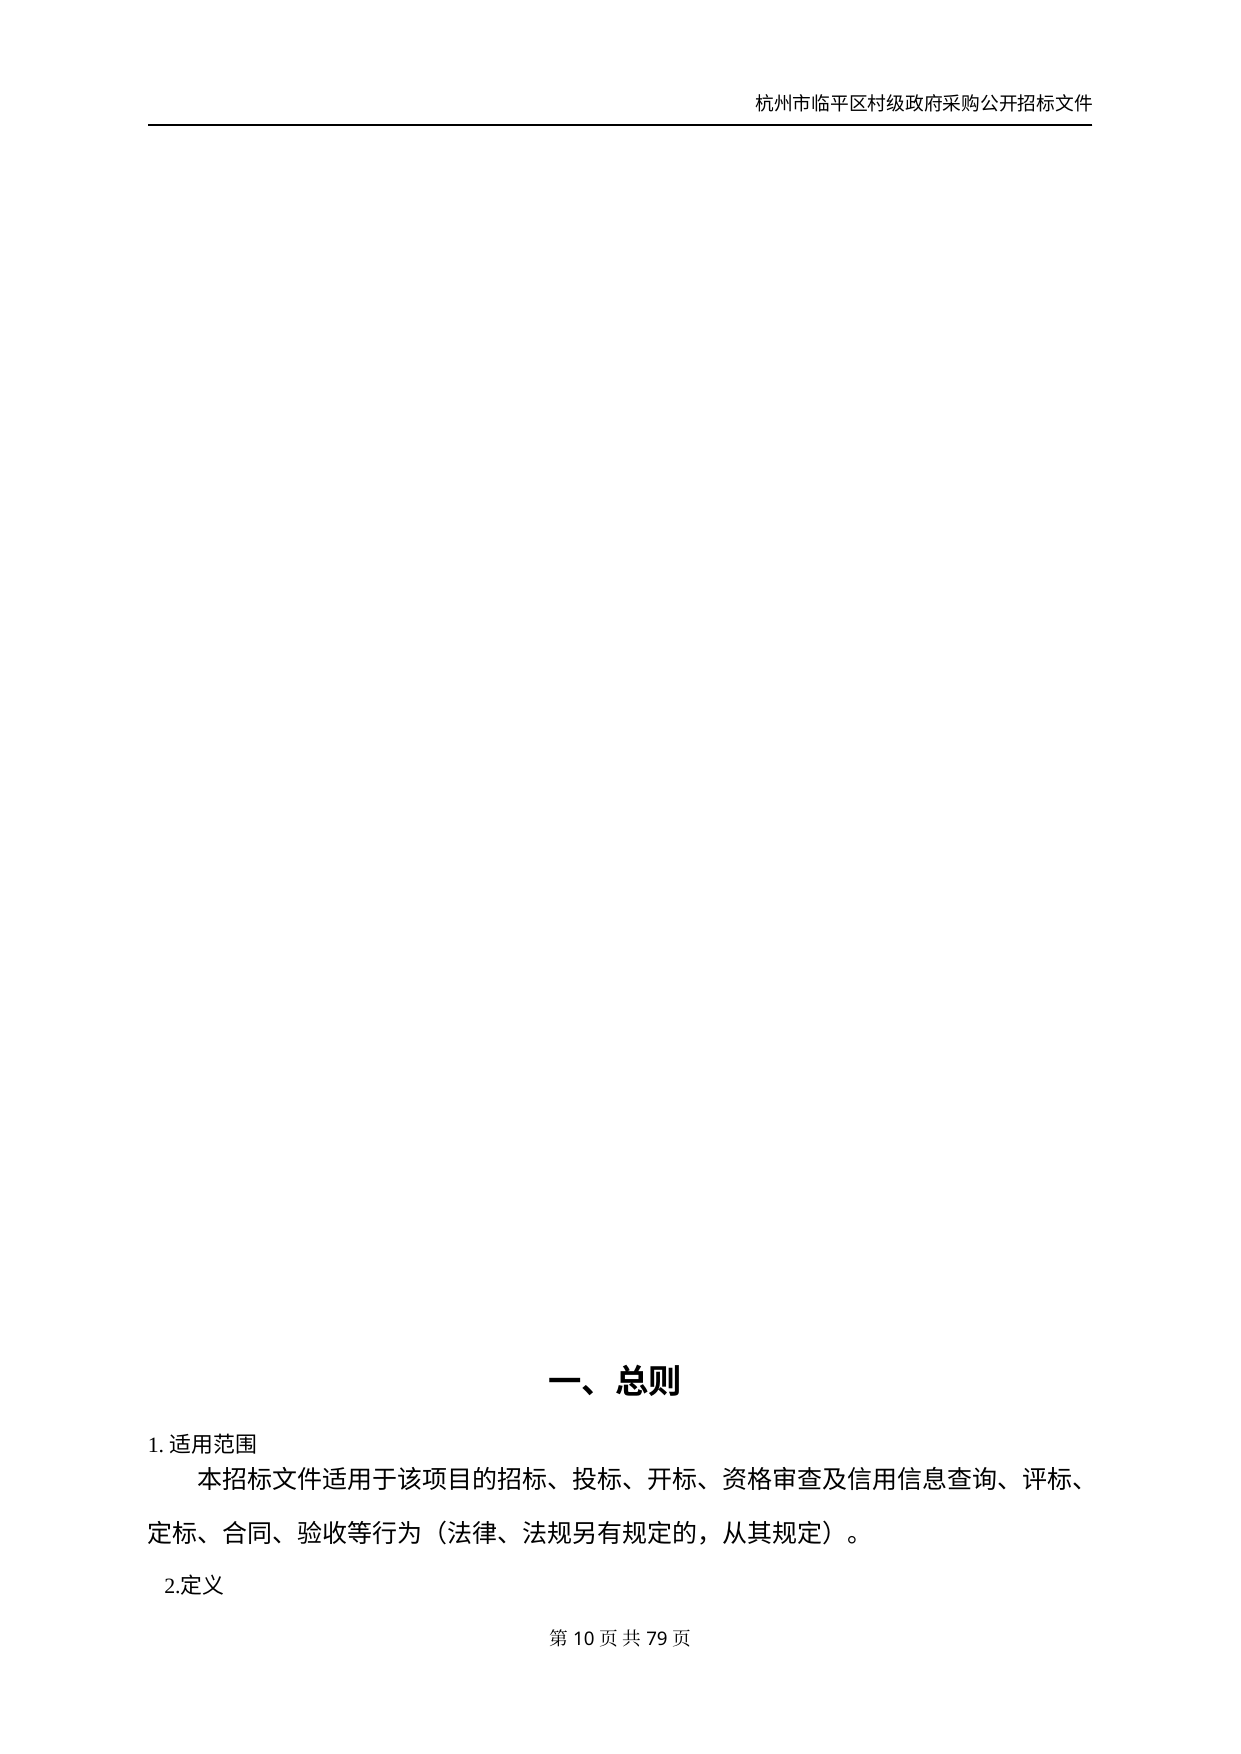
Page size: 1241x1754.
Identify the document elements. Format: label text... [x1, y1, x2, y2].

text 本招标文件适用于该项目的招标、投标、开标、资格审查及信用信息查询、评标、定标、合同、验收等行为（法律、法规另有规定的，从其规定）。 [148, 1459, 1092, 1550]
text 一、总则 [148, 1355, 1092, 1403]
text 2.定义 [148, 1568, 1092, 1599]
text 1. 适用范围 [148, 1427, 1092, 1459]
